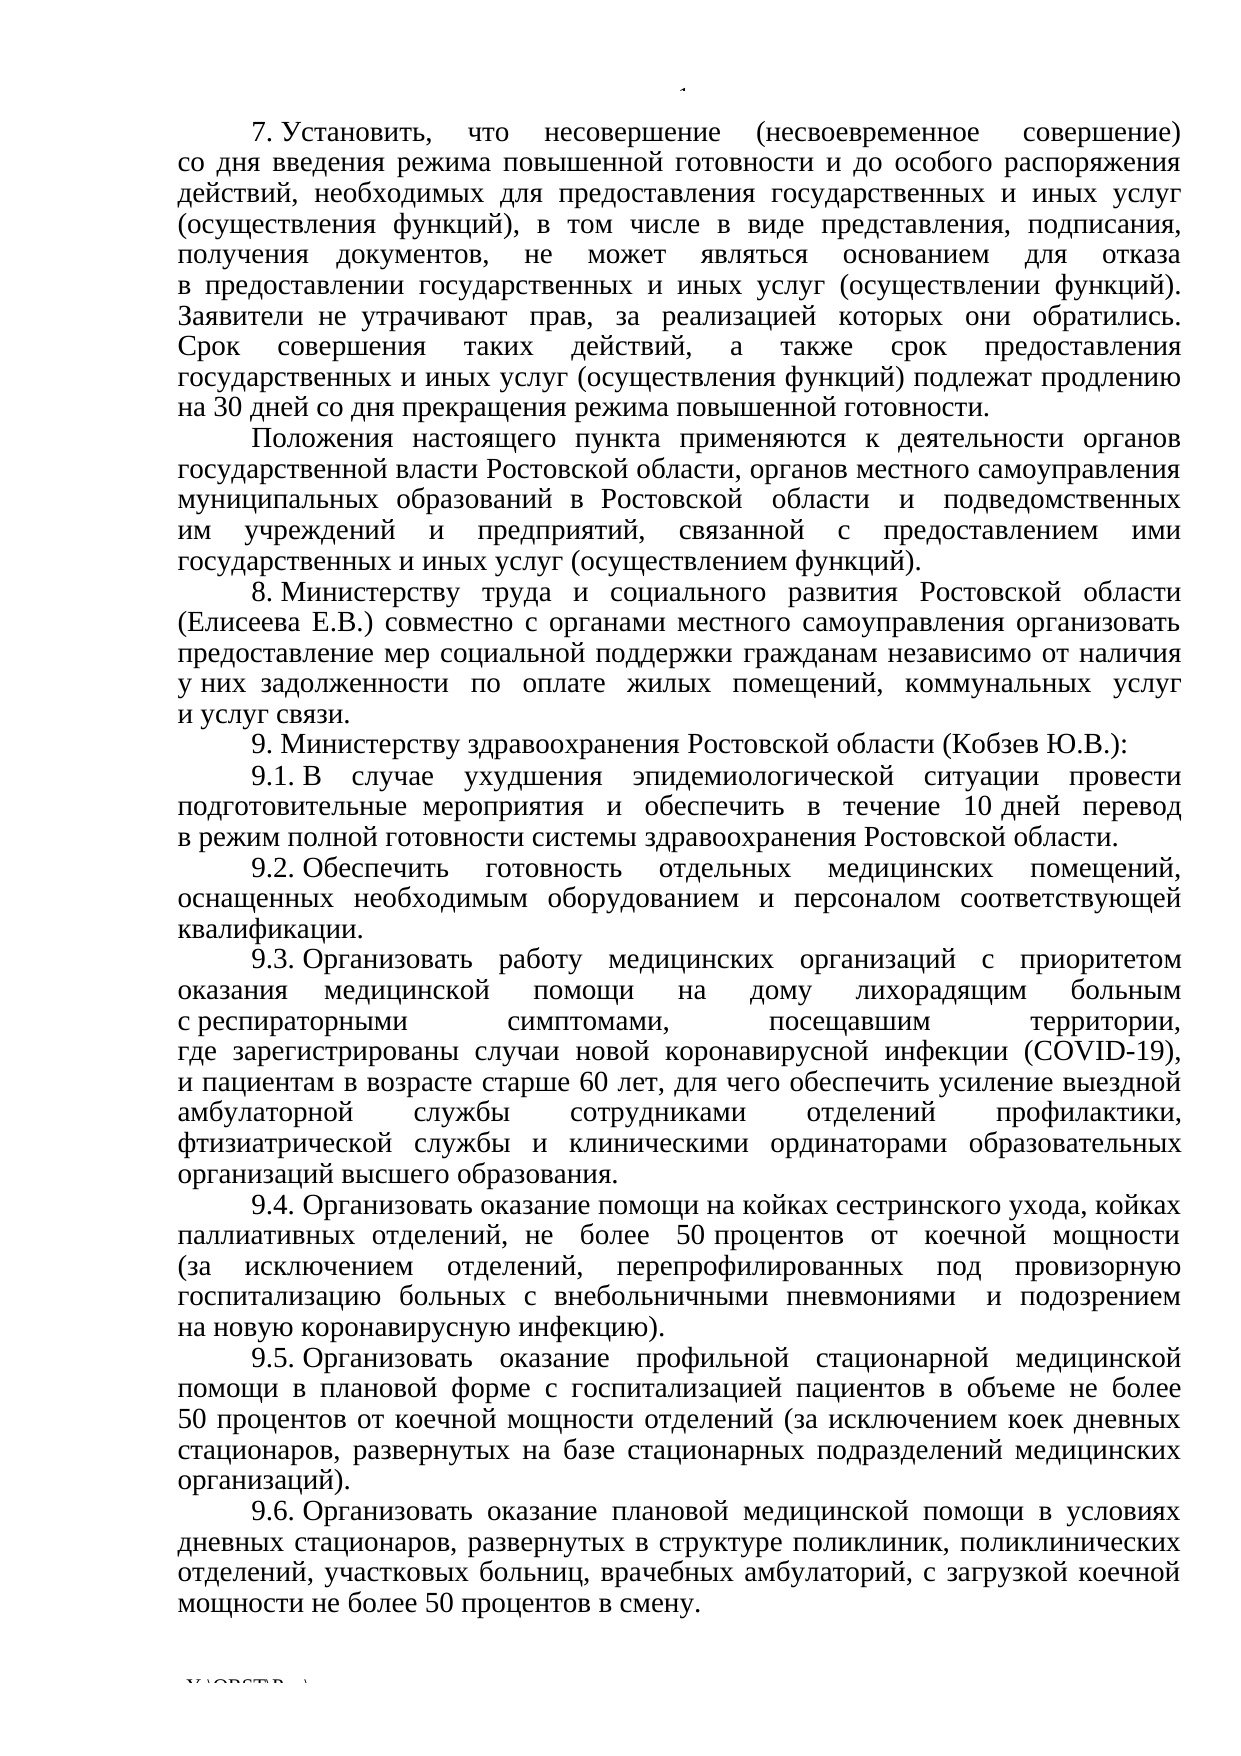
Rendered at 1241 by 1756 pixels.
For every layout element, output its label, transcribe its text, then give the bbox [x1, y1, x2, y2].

list Обеспечить готовность отдельных медицинских помещений, оснащенных необходимым оборудованием и персоналом соответствующей квалификации. [177, 853, 1181, 944]
list Установить, что несовершение (несвоевременное совершение) со дня введения режима повышенной готовности и до особого распоряжения действий, необходимых для предоставления государственных и иных услуг (осуществления функций), в том числе в виде представления, подписания, получения документов, не может являться основанием для отказа в предоставлении государственных и иных услуг (осуществлении функций). Заявители не утрачивают прав, за реализацией которых они обратились. Срок совершения таких действий, а также срок предоставления государственных и иных услуг (осуществления функций) подлежат продлению на 30 дней со дня прекращения режима повышенной готовности. [177, 117, 1182, 423]
list В случае ухудшения эпидемиологической ситуации провести подготовительные мероприятия и обеспечить в течение 10 дней перевод в режим полной готовности системы здравоохранения Ростовской области. [177, 761, 1182, 853]
list Организовать оказание плановой медицинской помощи в условиях дневных стационаров, развернутых в структуре поликлиник, поликлинических отделений, участковых больниц, врачебных амбулаторий, с загрузкой коечной мощности не более 50 процентов в смену. [177, 1496, 1182, 1618]
list Организовать оказание профильной стационарной медицинской помощи в плановой форме с госпитализацией пациентов в объеме не более 50 процентов от коечной мощности отделений (за исключением коек дневных стационаров, развернутых на базе стационарных подразделений медицинских организаций). [177, 1343, 1182, 1496]
list Организовать работу медицинских организаций с приоритетом оказания медицинской помощи на дому лихорадящим больным с респираторными симптомами, посещавшим территории, где зарегистрированы случаи новой коронавирусной инфекции (COVID-19), и пациентам в возрасте старше 60 лет, для чего обеспечить усиление выездной амбулаторной службы сотрудниками отделений профилактики, фтизиатрической службы и клиническими ординаторами образовательных организаций высшего образования. [177, 944, 1182, 1189]
list Организовать оказание помощи на койках сестринского ухода, койках паллиативных отделений, не более 50 процентов от коечной мощности (за исключением отделений, перепрофилированных под провизорную госпитализацию больных с внебольничными пневмониями и подозрением на новую коронавирусную инфекцию). [177, 1190, 1181, 1343]
list Министерству здравоохранения Ростовской области (Кобзев Ю.В.): [251, 730, 1194, 760]
list Министерству труда и социального развития Ростовской области (Елисеева Е.В.) совместно с органами местного самоуправления организовать предоставление мер социальной поддержки гражданам независимо от наличия у них задолженности по оплате жилых помещений, коммунальных услуг и услуг связи. [177, 577, 1181, 730]
text Положения настоящего пункта применяются к деятельности органов государственной власти Ростовской области, органов местного самоуправления муниципальных образований в Ростовской области и подведомственных им учреждений и предприятий, связанной с предоставлением ими государственных и иных услуг (осуществлением функций). [177, 423, 1181, 576]
